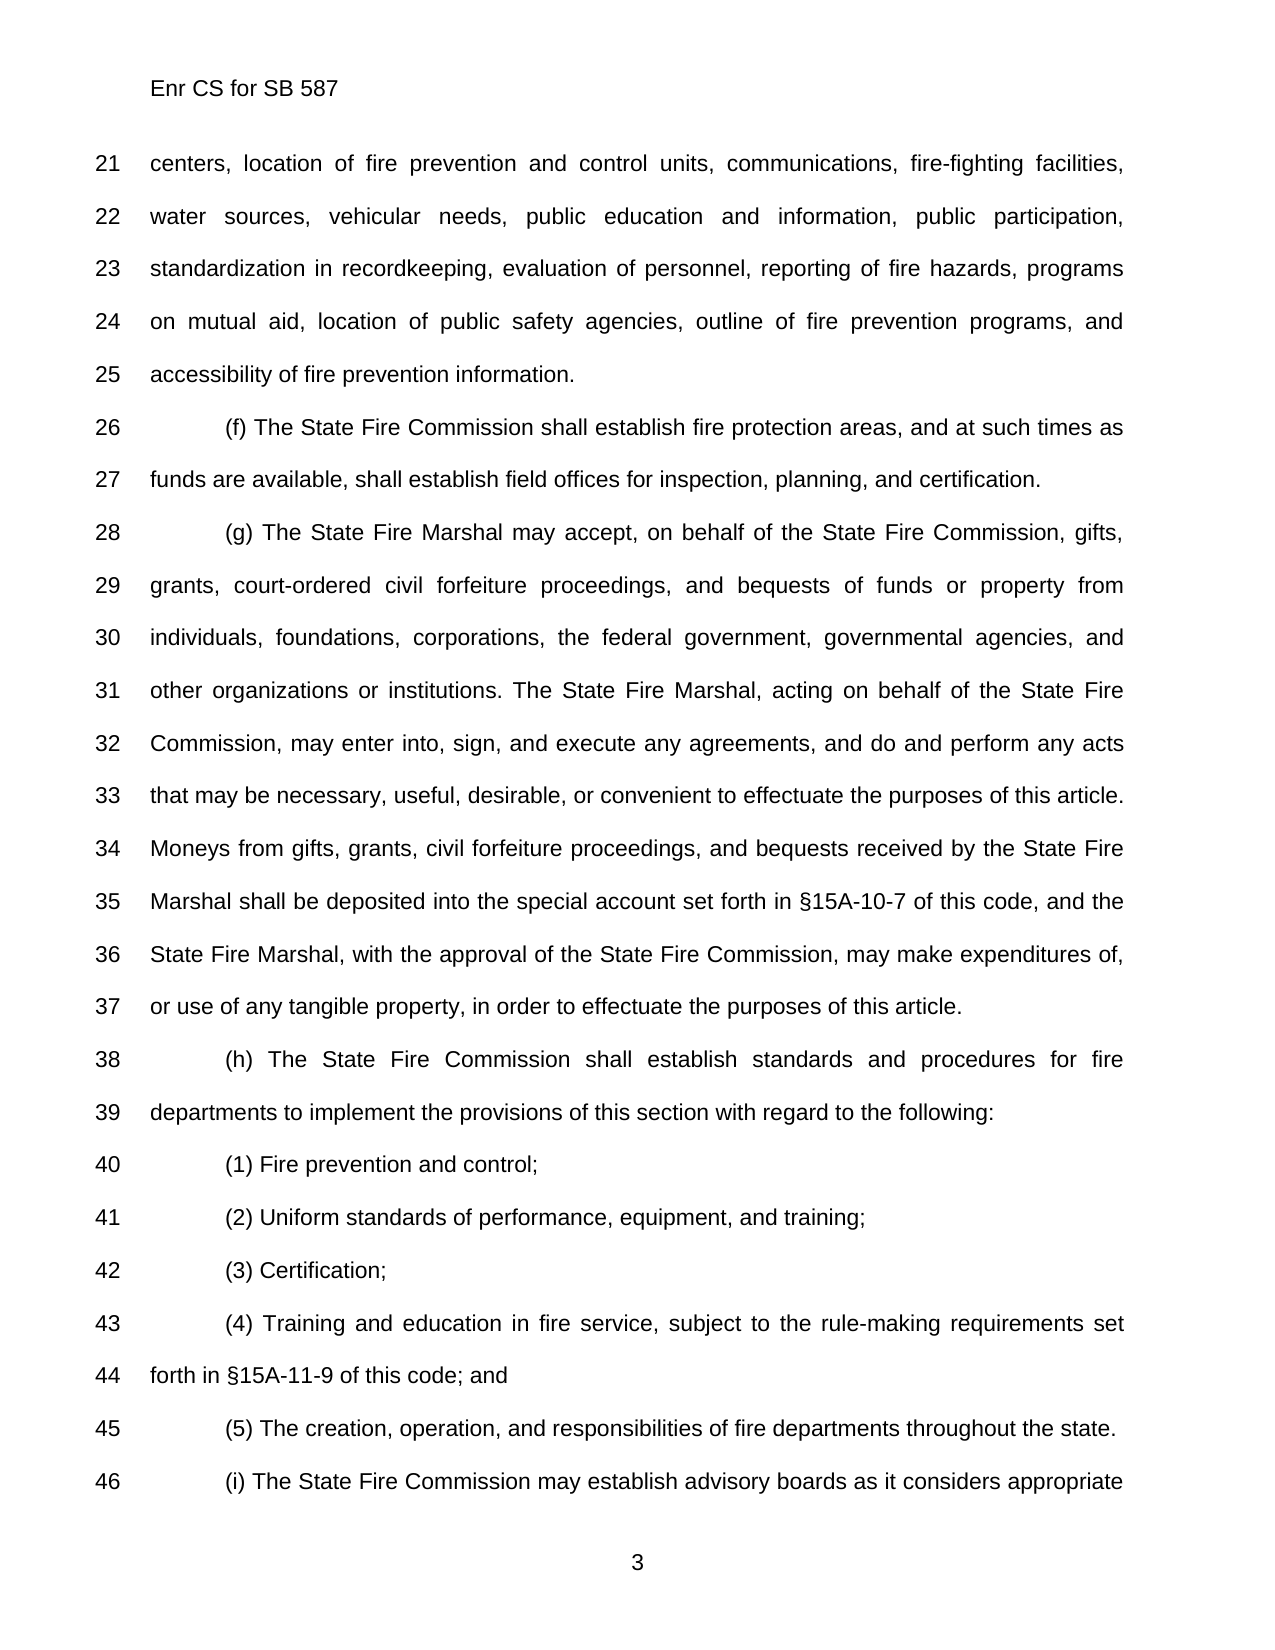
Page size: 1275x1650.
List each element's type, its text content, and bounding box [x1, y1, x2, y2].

text (g) The State Fire Marshal may accept, on behalf of the State Fire Commission, gifts, grants, court-ordered civil forfeiture proceedings, and bequests of funds or property from individuals, foundations, corporations, the federal government, governmental agencies, and other organizations or institutions. The State Fire Marshal, acting on behalf of the State Fire Commission, may enter into, sign, and execute any agreements, and do and perform any acts that may be necessary, useful, desirable, or convenient to effectuate the purposes of this article. Moneys from gifts, grants, civil forfeiture proceedings, and bequests received by the State Fire Marshal shall be deposited into the special account set forth in §15A-10-7 of this code, and the State Fire Marshal, with the approval of the State Fire Commission, may make expenditures of, or use of any tangible property, in order to effectuate the purposes of this article. [150, 519, 1125, 1020]
text (f) The State Fire Commission shall establish fire protection areas, and at such times as funds are available, shall establish field offices for inspection, planning, and certification. [150, 413, 1125, 493]
text (3) Certification; [150, 1257, 1125, 1283]
text (1) Fire prevention and control; [150, 1151, 1125, 1178]
text (4) Training and education in fire service, subject to the rule-making requirements set forth in §15A-11-9 of this code; and [150, 1309, 1125, 1389]
text (5) The creation, operation, and responsibilities of fire departments throughout the state. [150, 1415, 1125, 1441]
text (2) Uniform standards of performance, equipment, and training; [150, 1204, 1125, 1231]
text (h) The State Fire Commission shall establish standards and procedures for fire departments to implement the provisions of this section with regard to the following: [150, 1046, 1125, 1125]
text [150, 1468, 1125, 1494]
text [150, 150, 1125, 387]
